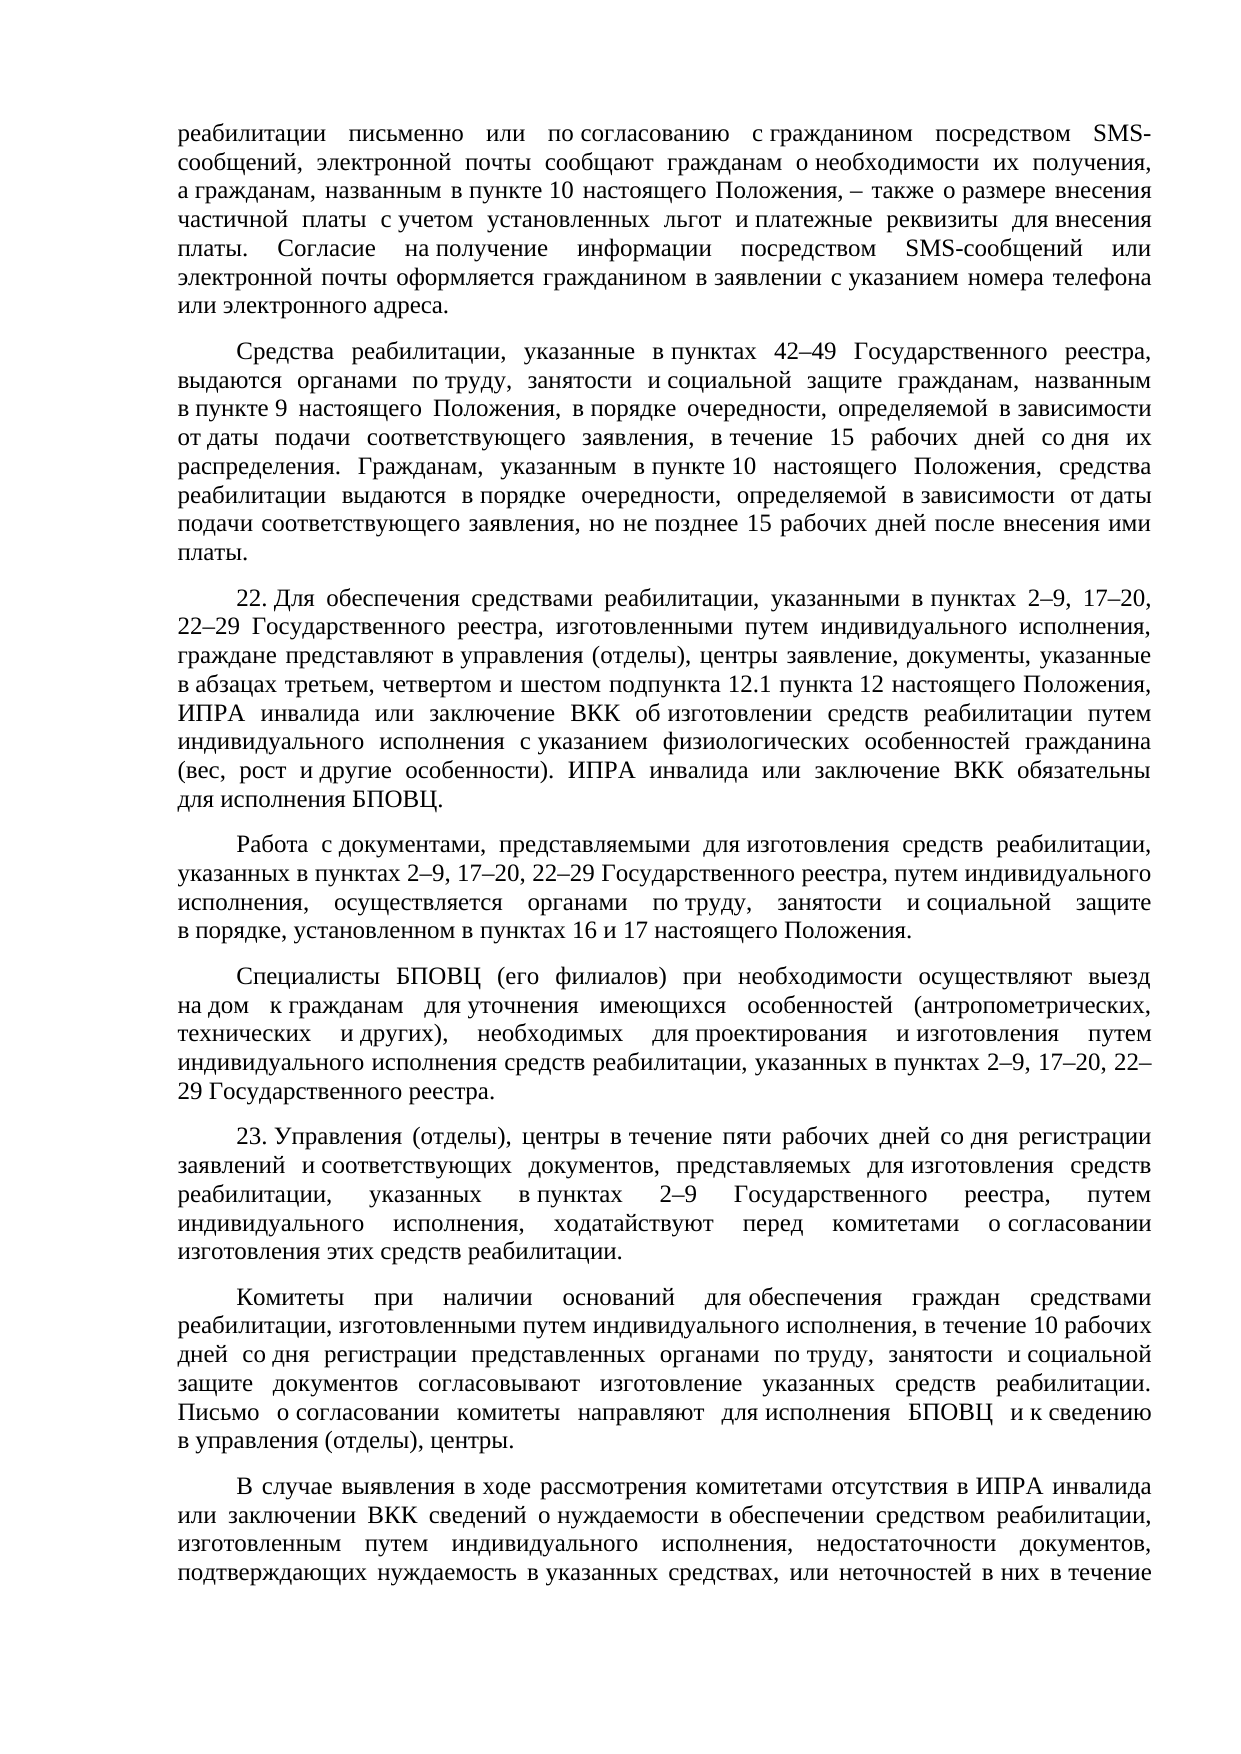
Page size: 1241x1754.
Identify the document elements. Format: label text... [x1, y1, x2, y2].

text Средства реабилитации, указанные в пунктах 42–49 Государственного реестра, выдаются органами по труду, занятости и социальной защите гражданам, названным в пункте 9 настоящего Положения, в порядке очередности, определяемой в зависимости от даты подачи соответствующего заявления, в течение 15 рабочих дней со дня их распределения. Гражданам, указанным в пункте 10 настоящего Положения, средства реабилитации выдаются в порядке очередности, определяемой в зависимости от даты подачи соответствующего заявления, но не позднее 15 рабочих дней после внесения ими платы. [177, 336, 1152, 566]
text Работа с документами, представляемыми для изготовления средств реабилитации, указанных в пунктах 2–9, 17–20, 22–29 Государственного реестра, путем индивидуального исполнения, осуществляется органами по труду, занятости и социальной защите в порядке, установленном в пунктах 16 и 17 настоящего Положения. [177, 829, 1152, 944]
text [177, 1471, 1152, 1586]
text Комитеты при наличии оснований для обеспечения граждан средствами реабилитации, изготовленными путем индивидуального исполнения, в течение 10 рабочих дней со дня регистрации представленных органами по труду, занятости и социальной защите документов согласовывают изготовление указанных средств реабилитации. Письмо о согласовании комитеты направляют для исполнения БПОВЦ и к сведению в управления (отделы), центры. [177, 1282, 1152, 1454]
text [177, 118, 1152, 319]
text 22. Для обеспечения средствами реабилитации, указанными в пунктах 2–9, 17–20, 22–29 Государственного реестра, изготовленными путем индивидуального исполнения, граждане представляют в управления (отделы), центры заявление, документы, указанные в абзацах третьем, четвертом и шестом подпункта 12.1 пункта 12 настоящего Положения, ИПРА инвалида или заключение ВКК об изготовлении средств реабилитации путем индивидуального исполнения с указанием физиологических особенностей гражданина (вес, рост и другие особенности). ИПРА инвалида или заключение ВКК обязательны для исполнения БПОВЦ. [177, 583, 1152, 813]
text 23. Управления (отделы), центры в течение пяти рабочих дней со дня регистрации заявлений и соответствующих документов, представляемых для изготовления средств реабилитации, указанных в пунктах 2–9 Государственного реестра, путем индивидуального исполнения, ходатайствуют перед комитетами о согласовании изготовления этих средств реабилитации. [177, 1121, 1152, 1265]
text Специалисты БПОВЦ (его филиалов) при необходимости осуществляют выезд на дом к гражданам для уточнения имеющихся особенностей (антропометрических, технических и других), необходимых для проектирования и изготовления путем индивидуального исполнения средств реабилитации, указанных в пунктах 2–9, 17–20, 22–29 Государственного реестра. [177, 961, 1152, 1105]
